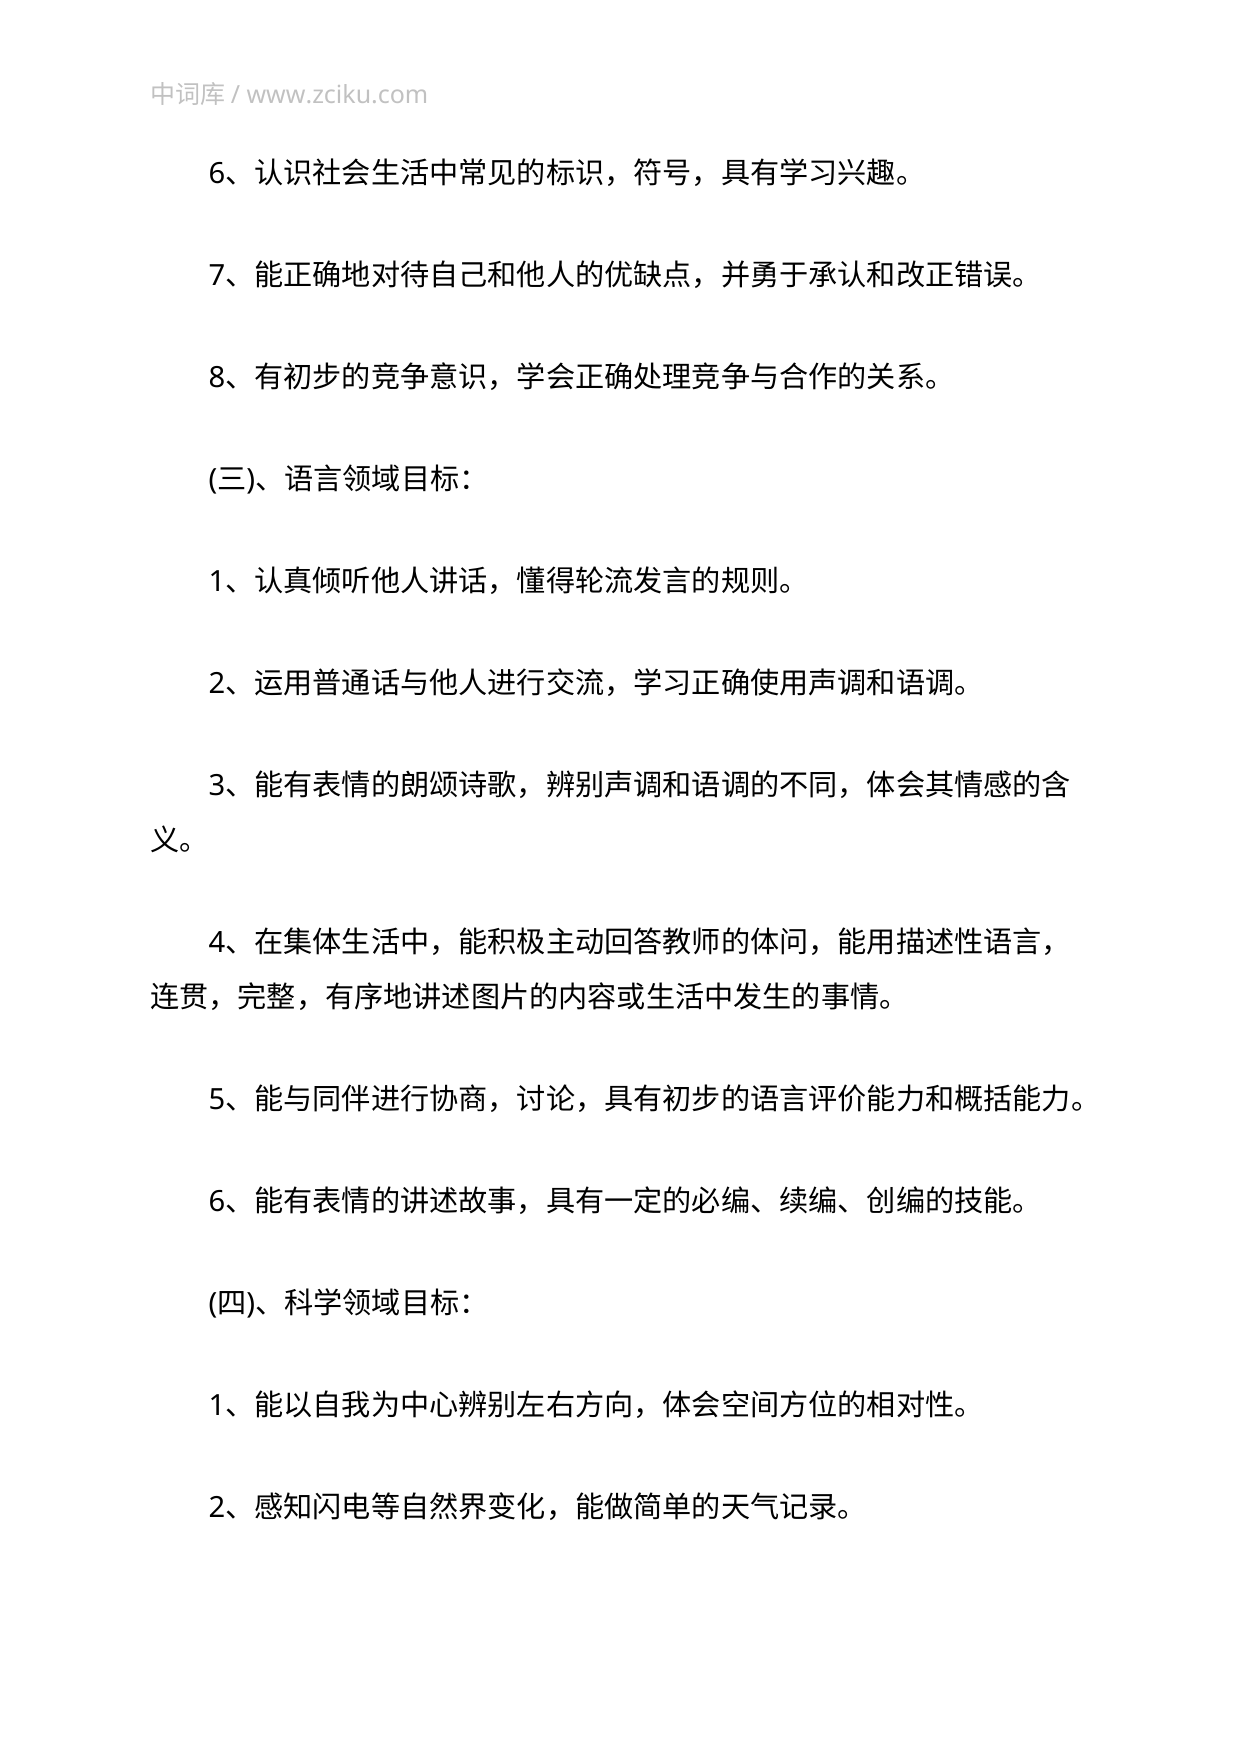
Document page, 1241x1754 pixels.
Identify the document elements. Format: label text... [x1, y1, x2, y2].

text (四)、科学领域目标： [150, 1279, 1090, 1322]
text 4、在集体生活中，能积极主动回答教师的体问，能用描述性语言，连贯，完整，有序地讲述图片的内容或生活中发生的事情。 [150, 919, 1090, 1016]
text (三)、语言领域目标： [150, 456, 1090, 498]
text 6、认识社会生活中常见的标识，符号，具有学习兴趣。 [150, 150, 1090, 192]
text 1、认真倾听他人讲话，懂得轮流发言的规则。 [150, 558, 1090, 600]
text 3、能有表情的朗颂诗歌，辨别声调和语调的不同，体会其情感的含义。 [150, 762, 1090, 859]
text 1、能以自我为中心辨别左右方向，体会空间方位的相对性。 [150, 1381, 1090, 1424]
text 7、能正确地对待自己和他人的优缺点，并勇于承认和改正错误。 [150, 252, 1090, 294]
text 8、有初步的竞争意识，学会正确处理竞争与合作的关系。 [150, 354, 1090, 396]
text 5、能与同伴进行协商，讨论，具有初步的语言评价能力和概括能力。 [150, 1075, 1090, 1118]
text 6、能有表情的讲述故事，具有一定的必编、续编、创编的技能。 [150, 1177, 1090, 1220]
text 2、运用普通话与他人进行交流，学习正确使用声调和语调。 [150, 660, 1090, 702]
text 2、感知闪电等自然界变化，能做简单的天气记录。 [150, 1483, 1090, 1526]
